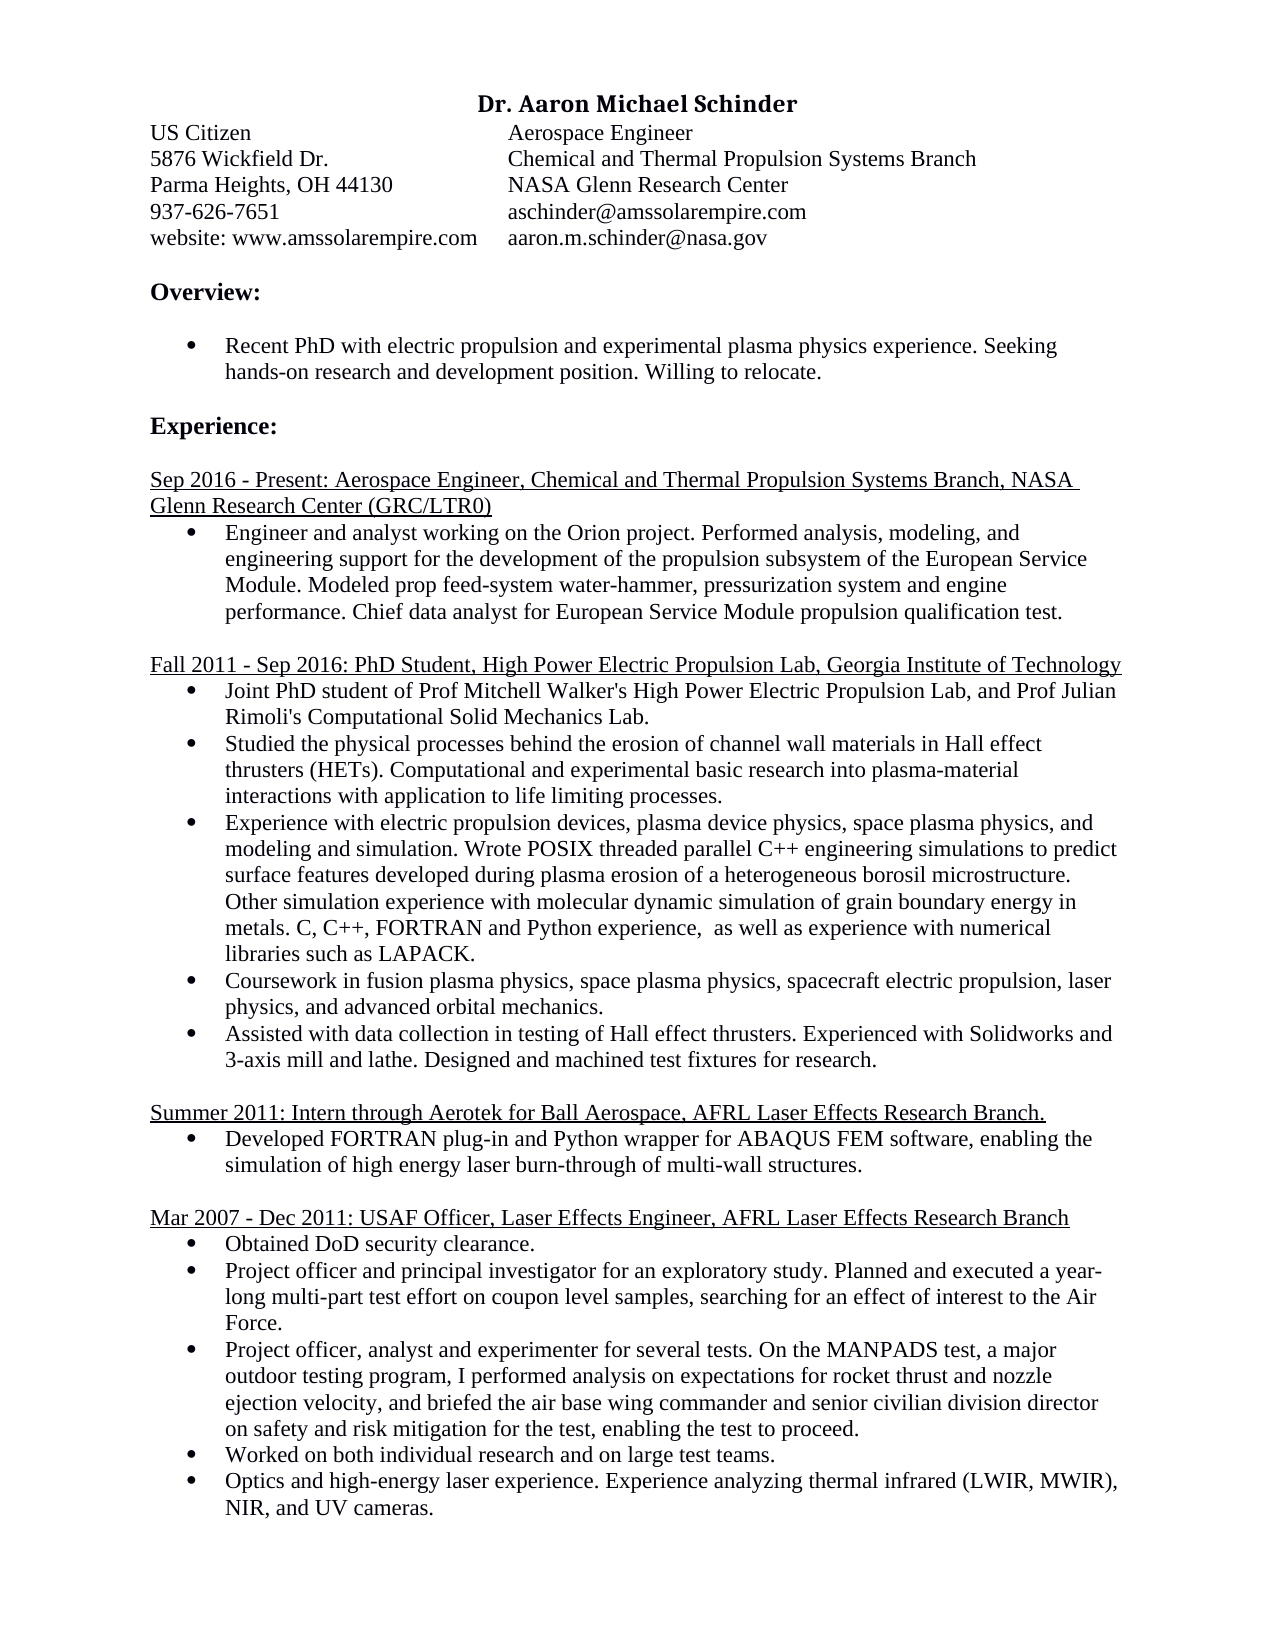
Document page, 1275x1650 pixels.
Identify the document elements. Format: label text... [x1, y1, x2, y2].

list Experience with electric propulsion devices, plasma device physics, space plasma physics, and modeling and simulation. Wrote POSIX threaded parallel C++ engineering simulations to predict surface features developed during plasma erosion of a heterogeneous borosil microstructure. Other simulation experience with molecular dynamic simulation of grain boundary energy in metals. C, C++, FORTRAN and Python experience, as well as experience with numerical libraries such as LAPACK. [187, 809, 1125, 967]
subtitle Summer 2011: Intern through Aerotek for Ball Aerospace, AFRL Laser Effects Research Branch. [150, 1099, 1125, 1125]
table_header US Citizen 5876 Wickfield Dr. Parma Heights, OH 44130 937-626-7651 website: www.amssolarempire.com [139, 119, 496, 277]
list Obtained DoD security clearance. [187, 1230, 1125, 1257]
list Coursework in fusion plasma physics, space plasma physics, spacecraft electric propulsion, laser physics, and advanced orbital mechanics. [187, 967, 1125, 1019]
list Studied the physical processes behind the erosion of channel wall materials in Hall effect thrusters (HETs). Computational and experimental basic research into plasma-material interactions with application to life limiting processes. [187, 730, 1125, 809]
list Project officer and principal investigator for an exploratory study. Planned and executed a year-long multi-part test effort on coupon level samples, searching for an effect of interest to the Air Force. [187, 1257, 1125, 1336]
list Assisted with data collection in testing of Hall effect thrusters. Experienced with Solidworks and 3-axis mill and lathe. Designed and machined test fixtures for research. [187, 1019, 1125, 1072]
list Optics and high-energy laser experience. Experience analyzing thermal infrared (LWIR, MWIR), NIR, and UV cameras. [187, 1468, 1125, 1520]
subtitle Sep 2016 - Present: Aerospace Engineer, Chemical and Thermal Propulsion Systems Branch, NASA Glenn Research Center (GRC/LTR0) [150, 466, 1125, 519]
subtitle Experience: [150, 411, 1125, 440]
list Engineer and analyst working on the Orion project. Performed analysis, modeling, and engineering support for the development of the propulsion subsystem of the European Service Module. Modeled prop feed-system water-hammer, pressurization system and engine performance. Chief data analyst for European Service Module propulsion qualification test. [187, 519, 1125, 624]
table_header Aerospace Engineer Chemical and Thermal Propulsion Systems Branch NASA Glenn Research Center aschinder@amssolarempire.com aaron.m.schinder@nasa.gov [496, 119, 1134, 277]
list Worked on both individual research and on large test teams. [187, 1441, 1125, 1468]
list Project officer, analyst and experimenter for several tests. On the MANPADS test, a major outdoor testing program, I performed analysis on expectations for rocket thrust and nozzle ejection velocity, and briefed the air base wing commander and senior civilian division director on safety and risk mitigation for the test, enabling the test to proceed. [187, 1336, 1125, 1441]
list Developed FORTRAN plug-in and Python wrapper for ABAQUS FEM software, enabling the simulation of high energy laser burn-through of multi-wall structures. [187, 1125, 1125, 1178]
subtitle Mar 2007 - Dec 2011: USAF Officer, Laser Effects Engineer, AFRL Laser Effects Research Branch [150, 1204, 1125, 1230]
subtitle Fall 2011 - Sep 2016: PhD Student, High Power Electric Propulsion Lab, Georgia Institute of Technology [150, 651, 1125, 677]
list Joint PhD student of Prof Mitchell Walker's High Power Electric Propulsion Lab, and Prof Julian Rimoli's Computational Solid Mechanics Lab. [187, 677, 1125, 730]
list Recent PhD with electric propulsion and experimental plasma physics experience. Seeking hands-on research and development position. Willing to relocate. [187, 332, 1125, 385]
title Dr. Aaron Michael Schinder [150, 90, 1125, 119]
subtitle Overview: [150, 277, 1125, 306]
